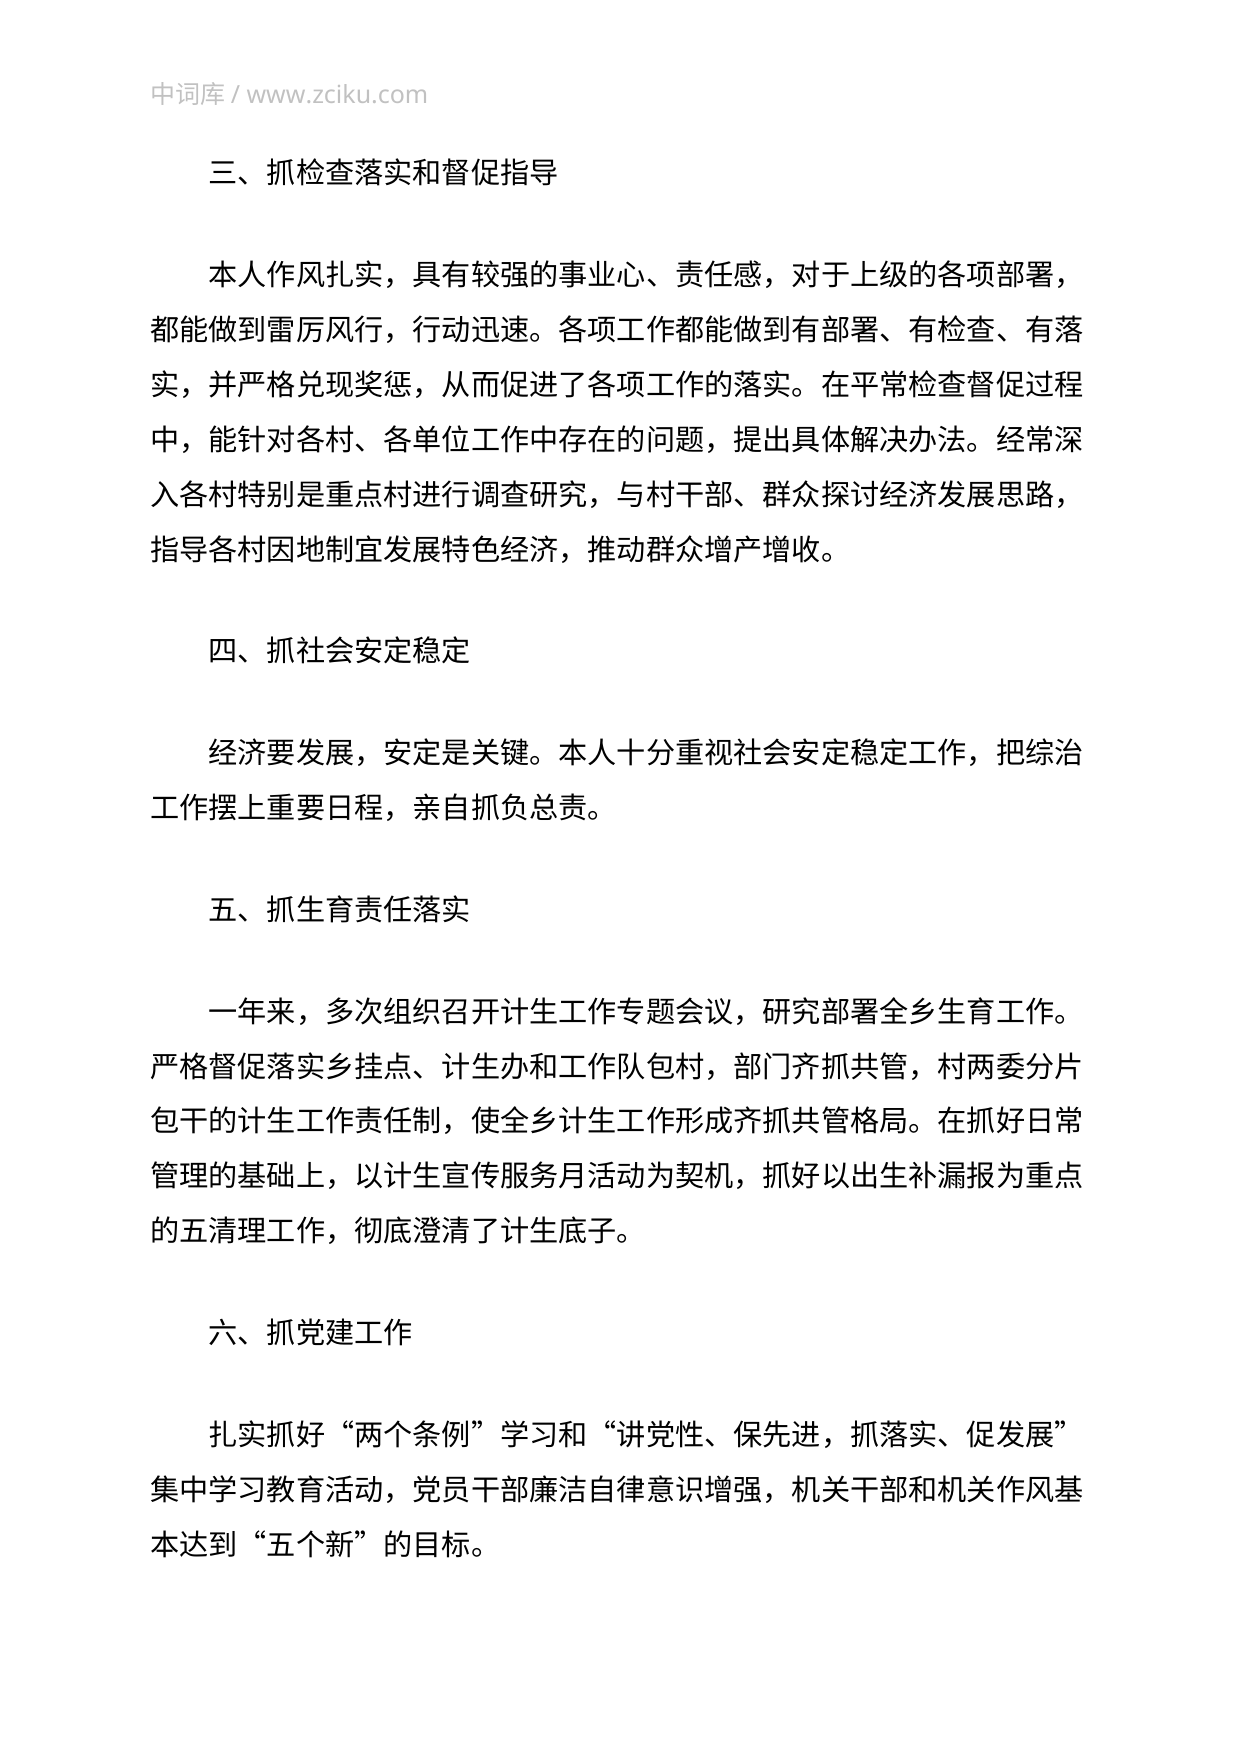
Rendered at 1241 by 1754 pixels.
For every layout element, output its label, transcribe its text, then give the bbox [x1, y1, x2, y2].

text 一年来，多次组织召开计生工作专题会议，研究部署全乡生育工作。严格督促落实乡挂点、计生办和工作队包村，部门齐抓共管，村两委分片包干的计生工作责任制，使全乡计生工作形成齐抓共管格局。在抓好日常管理的基础上，以计生宣传服务月活动为契机，抓好以出生补漏报为重点的五清理工作，彻底澄清了计生底子。 [150, 988, 1090, 1250]
text 经济要发展，安定是关键。本人十分重视社会安定稳定工作，把综治工作摆上重要日程，亲自抓负总责。 [150, 730, 1090, 827]
text 三、抓检查落实和督促指导 [150, 150, 1090, 192]
text 本人作风扎实，具有较强的事业心、责任感，对于上级的各项部署，都能做到雷厉风行，行动迅速。各项工作都能做到有部署、有检查、有落实，并严格兑现奖惩，从而促进了各项工作的落实。在平常检查督促过程中，能针对各村、各单位工作中存在的问题，提出具体解决办法。经常深入各村特别是重点村进行调查研究，与村干部、群众探讨经济发展思路，指导各村因地制宜发展特色经济，推动群众增产增收。 [150, 252, 1090, 568]
text 五、抓生育责任落实 [150, 886, 1090, 929]
text 扎实抓好“两个条例”学习和“讲党性、保先进，抓落实、促发展”集中学习教育活动，党员干部廉洁自律意识增强，机关干部和机关作风基本达到“五个新”的目标。 [150, 1411, 1090, 1563]
text 六、抓党建工作 [150, 1309, 1090, 1352]
text 四、抓社会安定稳定 [150, 628, 1090, 670]
